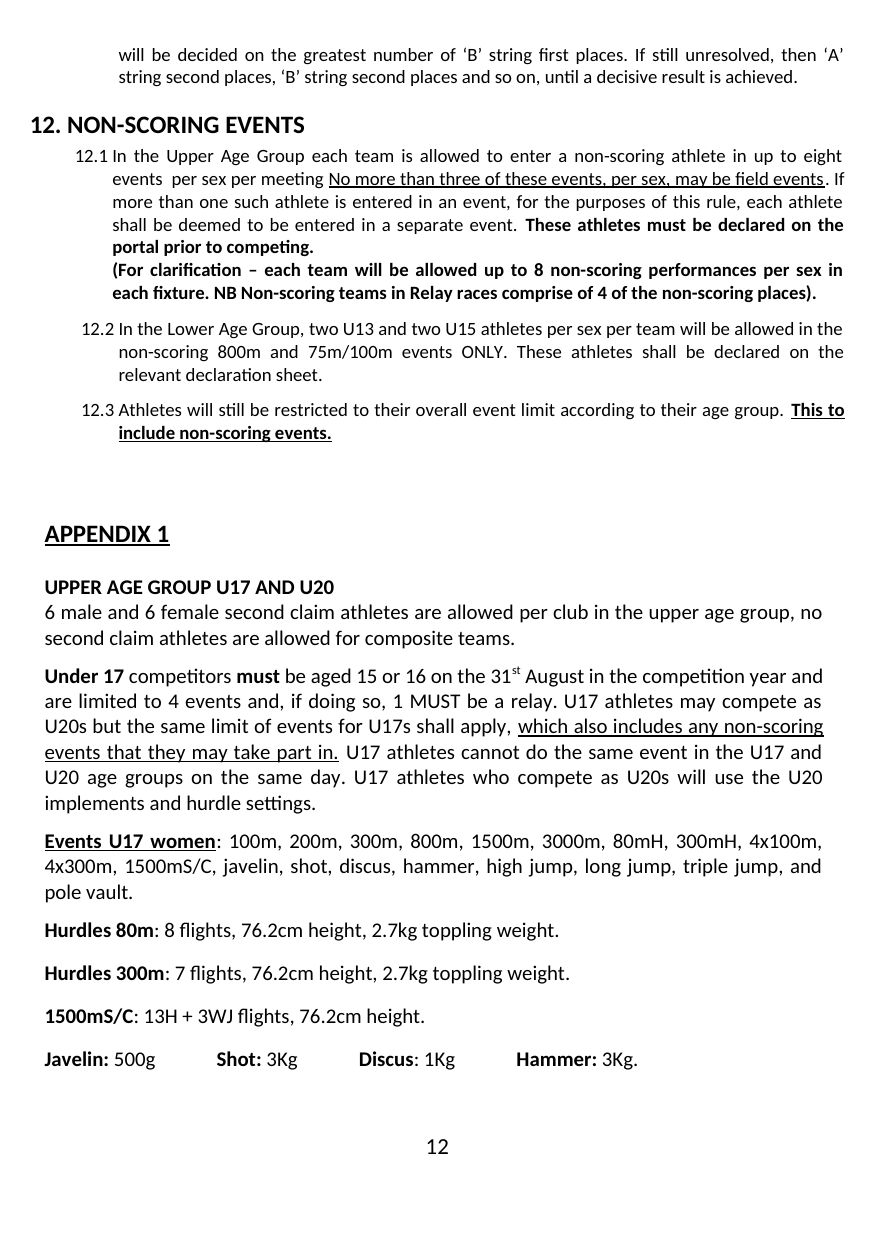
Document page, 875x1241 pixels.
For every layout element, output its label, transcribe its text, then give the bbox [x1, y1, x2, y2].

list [74, 43, 844, 89]
list In the Lower Age Group, two U13 and two U15 athletes per sex per team will be allowed in the non-scoring 800m and 75m/100m events ONLY. These athletes shall be declared on the relevant declaration sheet. [81, 317, 844, 386]
text Hurdles 80m: 8 flights, 76.2cm height, 2.7kg toppling weight. [44, 917, 824, 942]
text Events U17 women: 100m, 200m, 300m, 800m, 1500m, 3000m, 80mH, 300mH, 4x100m, 4x300m, 1500mS/C, javelin, shot, discus, hammer, high jump, long jump, triple jump, and pole vault. [44, 828, 824, 904]
list NON-SCORING EVENTS [29, 109, 844, 139]
list In the Upper Age Group each team is allowed to enter a non-scoring athlete in up to eight events per sex per meeting No more than three of these events, per sex, may be field events. If more than one such athlete is entered in an event, for the purposes of this rule, each athlete shall be deemed to be entered in a separate event. These athletes must be declared on the portal prior to competing. [74, 144, 844, 258]
list (For clarification – each team will be allowed up to 8 non-scoring performances per sex in each fixture. NB Non-scoring teams in Relay races comprise of 4 of the non-scoring places). [112, 258, 844, 304]
list Athletes will still be restricted to their overall event limit according to their age group. This to include non-scoring events. [81, 398, 844, 444]
text 1500mS/C: 13H + 3WJ flights, 76.2cm height. [44, 1003, 824, 1029]
list APPENDIX 1 [44, 518, 844, 548]
text UPPER AGE GROUP U17 AND U20 [44, 574, 824, 599]
text Under 17 competitors must be aged 15 or 16 on the 31st August in the competition year and are limited to 4 events and, if doing so, 1 MUST be a relay. U17 athletes may compete as U20s but the same limit of events for U17s shall apply, which also includes any non-scoring events that they may take part in. U17 athletes cannot do the same event in the U17 and U20 age groups on the same day. U17 athletes who compete as U20s will use the U20 implements and hurdle settings. [44, 663, 824, 815]
text 6 male and 6 female second claim athletes are allowed per club in the upper age group, no second claim athletes are allowed for composite teams. [44, 599, 824, 650]
text Hurdles 300m: 7 flights, 76.2cm height, 2.7kg toppling weight. [44, 960, 824, 986]
text Javelin: 500g Shot: 3Kg Discus: 1Kg Hammer: 3Kg. [44, 1047, 824, 1072]
